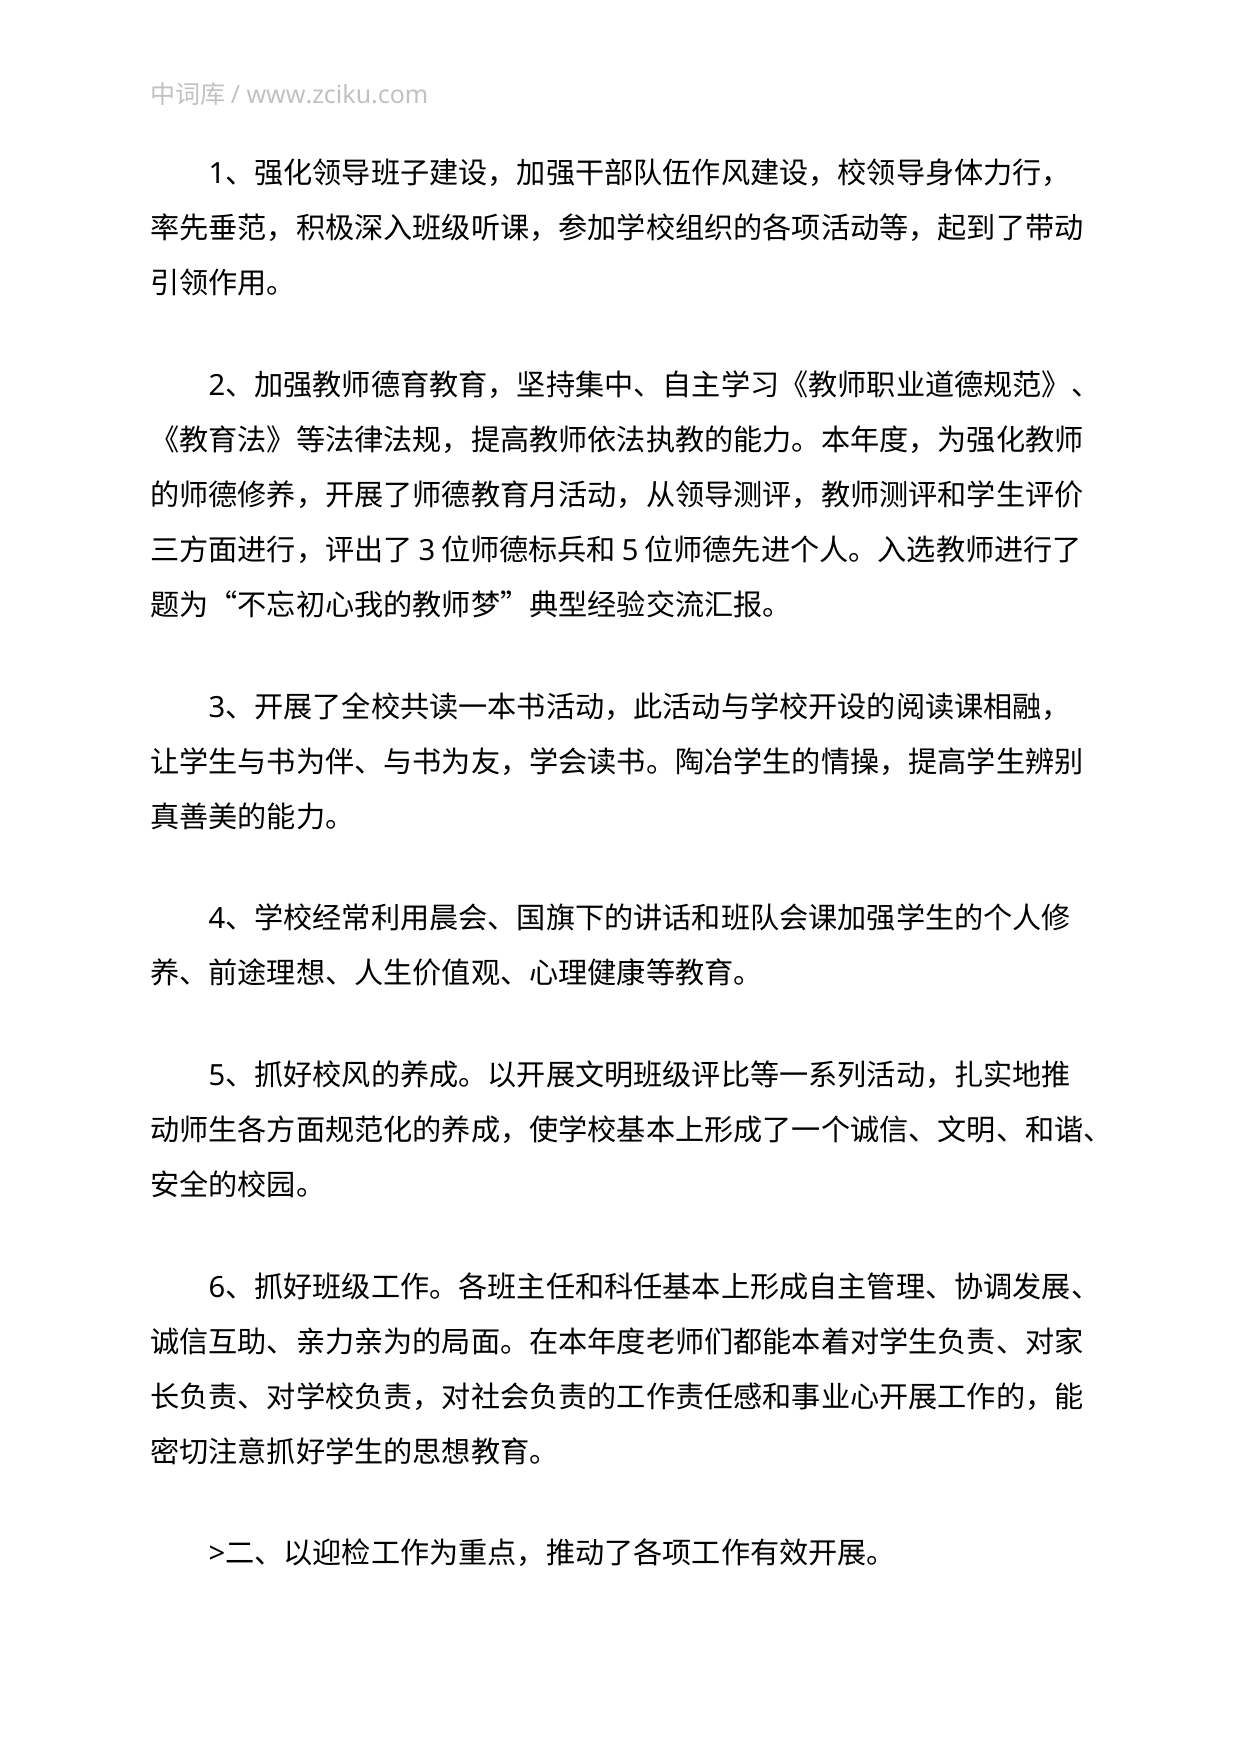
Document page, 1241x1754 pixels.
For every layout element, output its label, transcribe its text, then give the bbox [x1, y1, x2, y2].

text 5、抓好校风的养成。以开展文明班级评比等一系列活动，扎实地推动师生各方面规范化的养成，使学校基本上形成了一个诚信、文明、和谐、安全的校园。 [150, 1052, 1090, 1204]
text 6、抓好班级工作。各班主任和科任基本上形成自主管理、协调发展、诚信互助、亲力亲为的局面。在本年度老师们都能本着对学生负责、对家长负责、对学校负责，对社会负责的工作责任感和事业心开展工作的，能密切注意抓好学生的思想教育。 [150, 1263, 1090, 1470]
text 1、强化领导班子建设，加强干部队伍作风建设，校领导身体力行，率先垂范，积极深入班级听课，参加学校组织的各项活动等，起到了带动引领作用。 [150, 150, 1090, 302]
text 4、学校经常利用晨会、国旗下的讲话和班队会课加强学生的个人修养、前途理想、人生价值观、心理健康等教育。 [150, 895, 1090, 992]
text 3、开展了全校共读一本书活动，此活动与学校开设的阅读课相融，让学生与书为伴、与书为友，学会读书。陶冶学生的情操，提高学生辨别真善美的能力。 [150, 683, 1090, 835]
text 2、加强教师德育教育，坚持集中、自主学习《教师职业道德规范》、《教育法》等法律法规，提高教师依法执教的能力。本年度，为强化教师的师德修养，开展了师德教育月活动，从领导测评，教师测评和学生评价三方面进行，评出了3位师德标兵和5位师德先进个人。入选教师进行了题为“不忘初心我的教师梦”典型经验交流汇报。 [150, 362, 1090, 624]
text >二、以迎检工作为重点，推动了各项工作有效开展。 [150, 1530, 1090, 1572]
